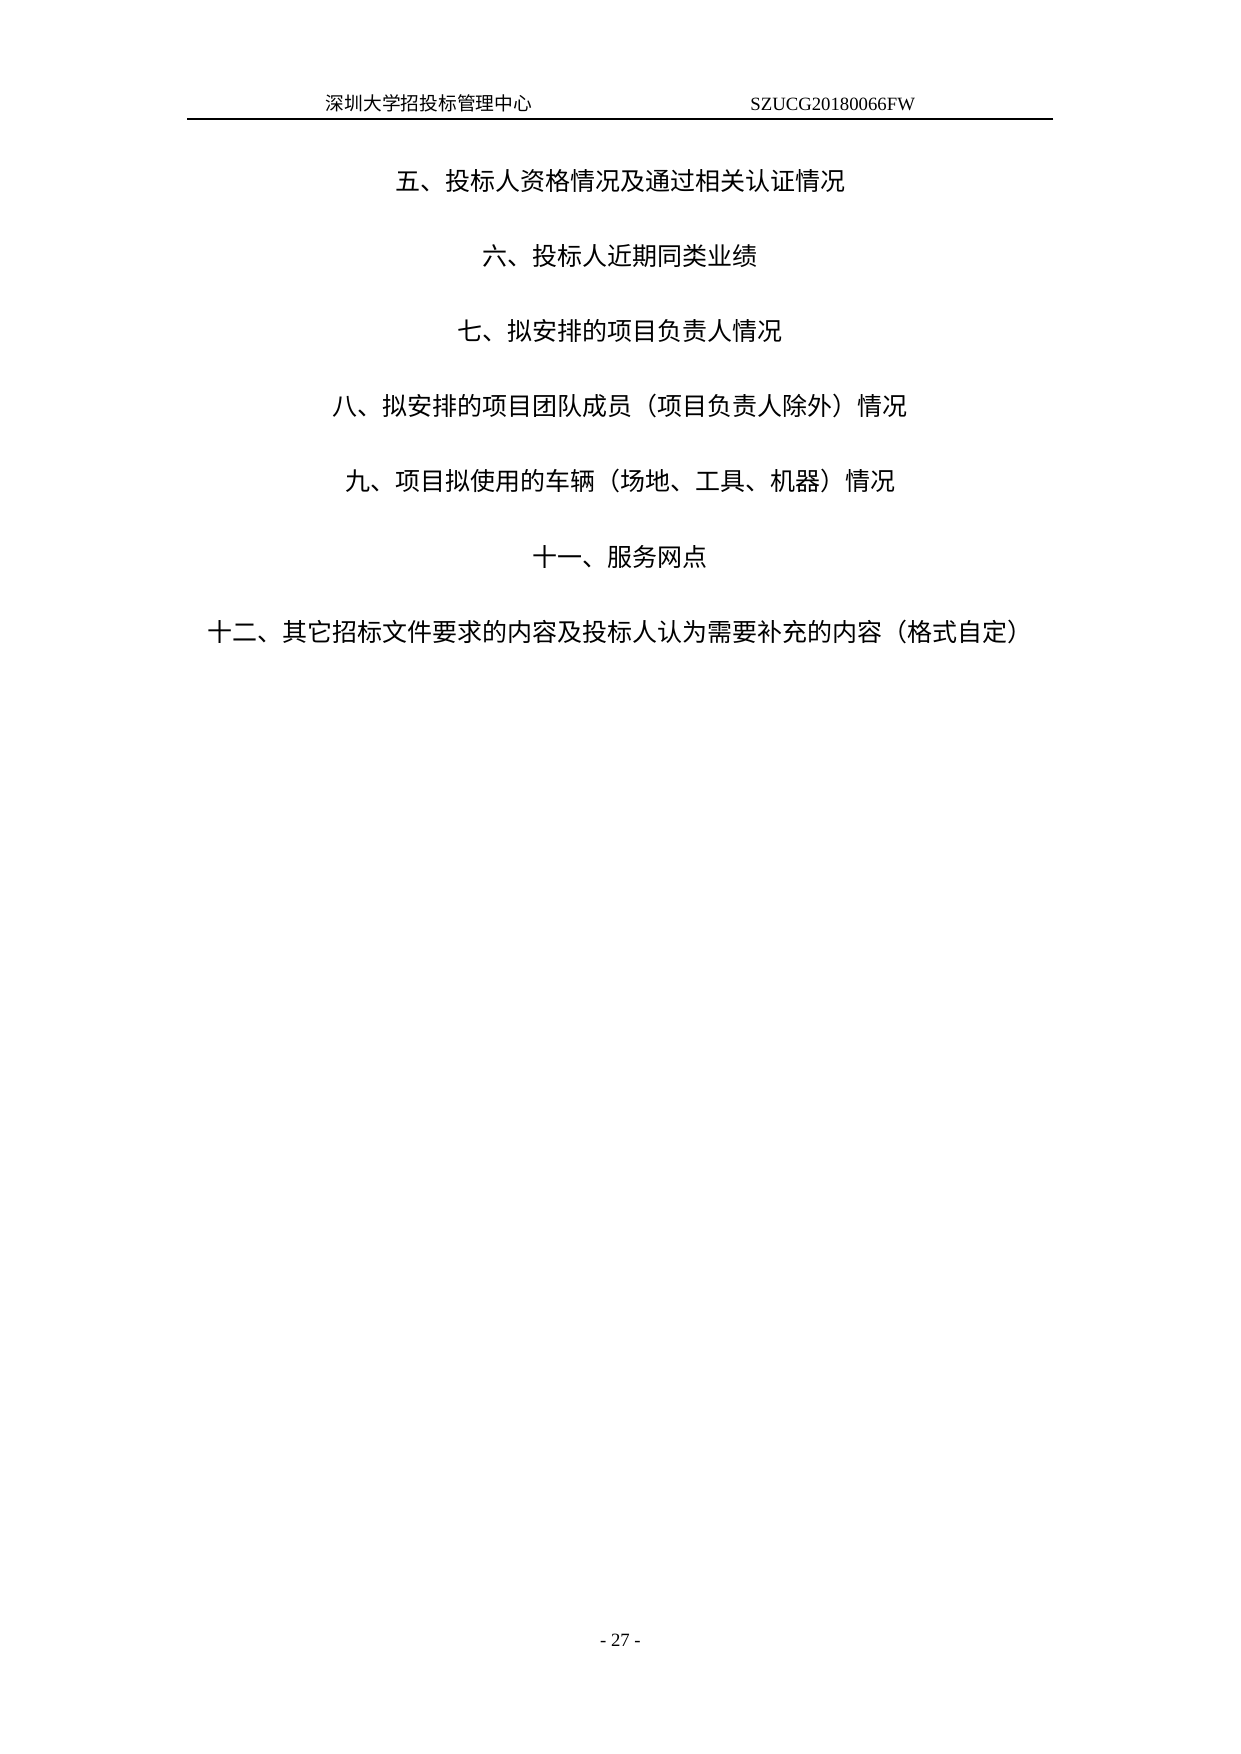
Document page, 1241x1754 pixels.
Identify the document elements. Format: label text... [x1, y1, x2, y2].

text 七、拟安排的项目负责人情况 [187, 306, 1053, 354]
text 六、投标人近期同类业绩 [187, 230, 1053, 278]
text 九、项目拟使用的车辆（场地、工具、机器）情况 [187, 456, 1053, 504]
text 五、投标人资格情况及通过相关认证情况 [187, 155, 1053, 203]
text 十二、其它招标文件要求的内容及投标人认为需要补充的内容（格式自定） [187, 606, 1053, 654]
text 八、拟安排的项目团队成员（项目负责人除外）情况 [187, 381, 1053, 429]
text 十一、服务网点 [187, 531, 1053, 579]
